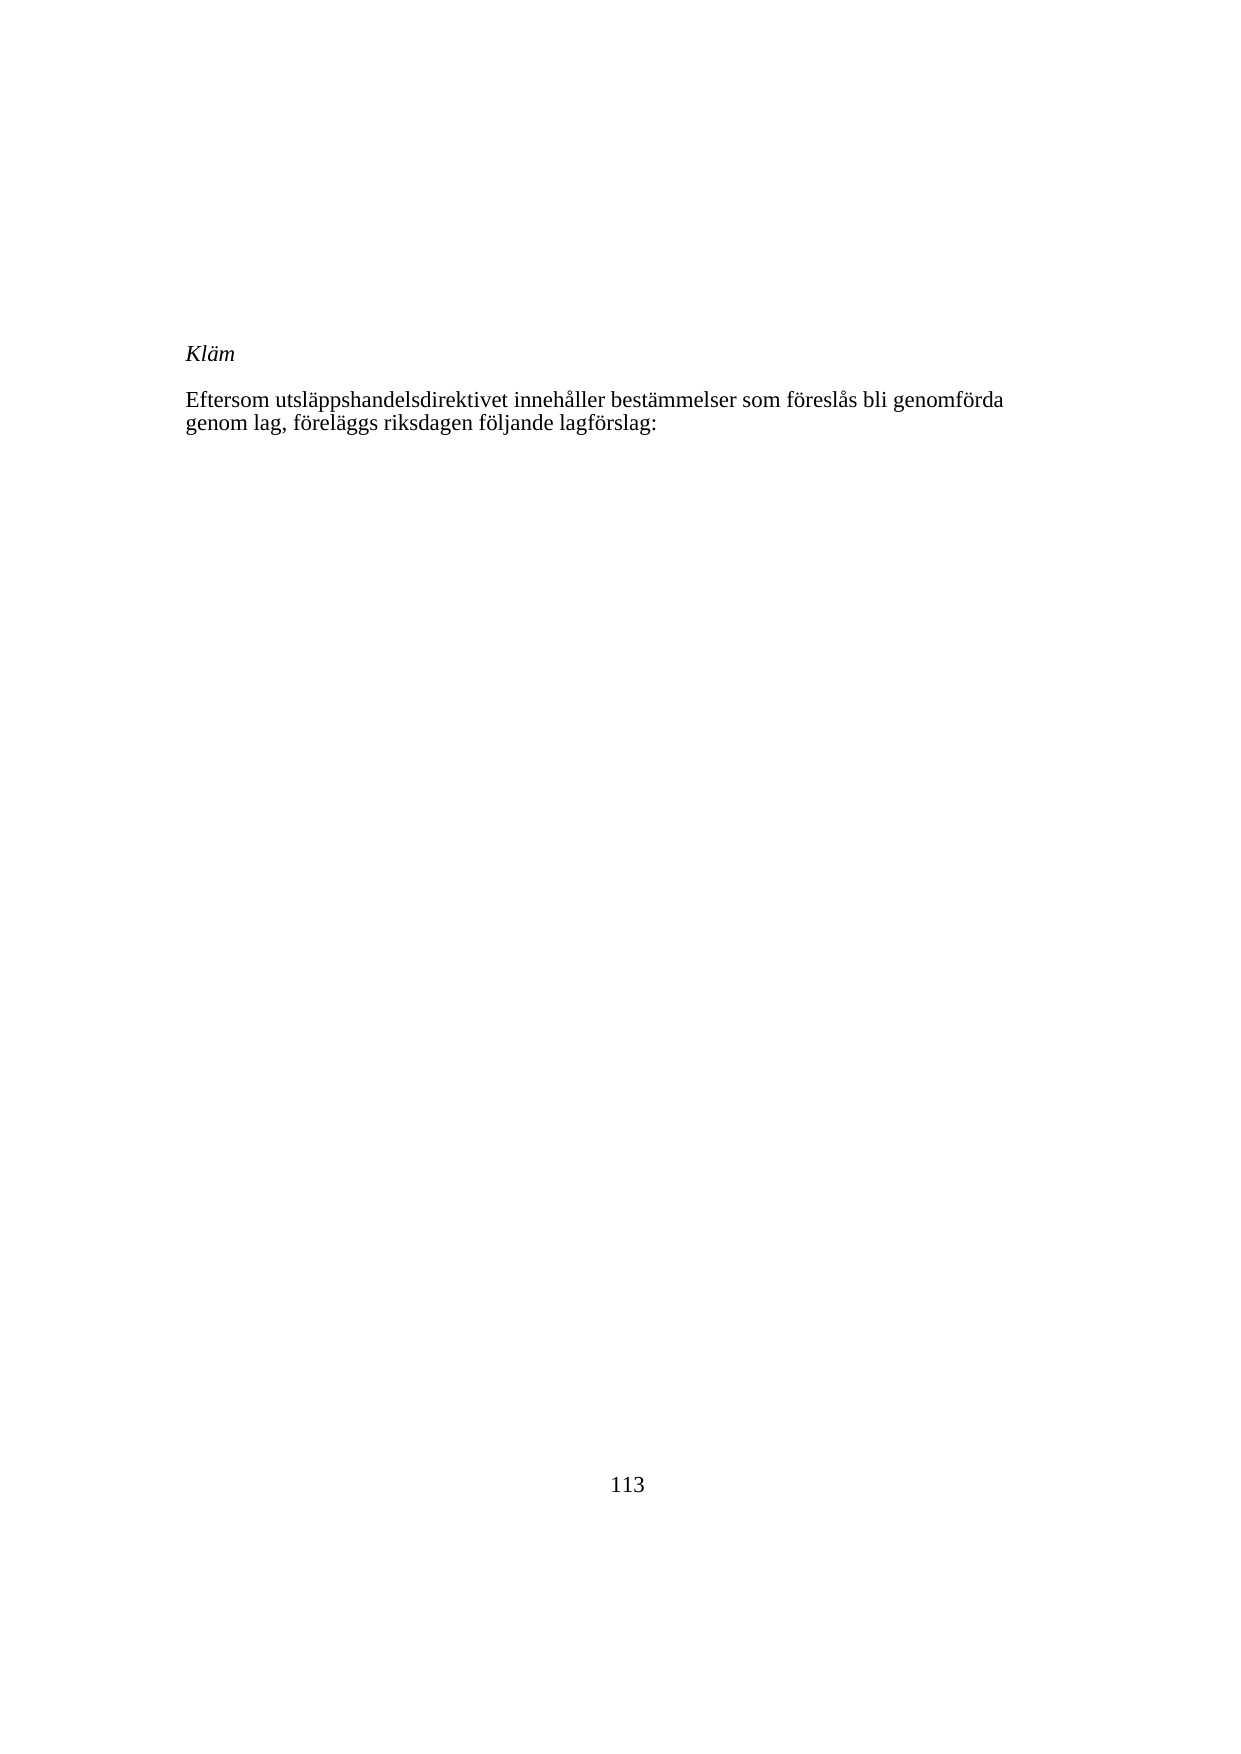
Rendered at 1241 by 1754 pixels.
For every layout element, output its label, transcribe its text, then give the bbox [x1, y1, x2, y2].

text Eftersom utsläppshandelsdirektivet innehåller bestämmelser som föreslås bli genomförda genom lag, föreläggs riksdagen följande lagförslag: [185, 389, 1055, 434]
text Kläm [185, 343, 1055, 366]
